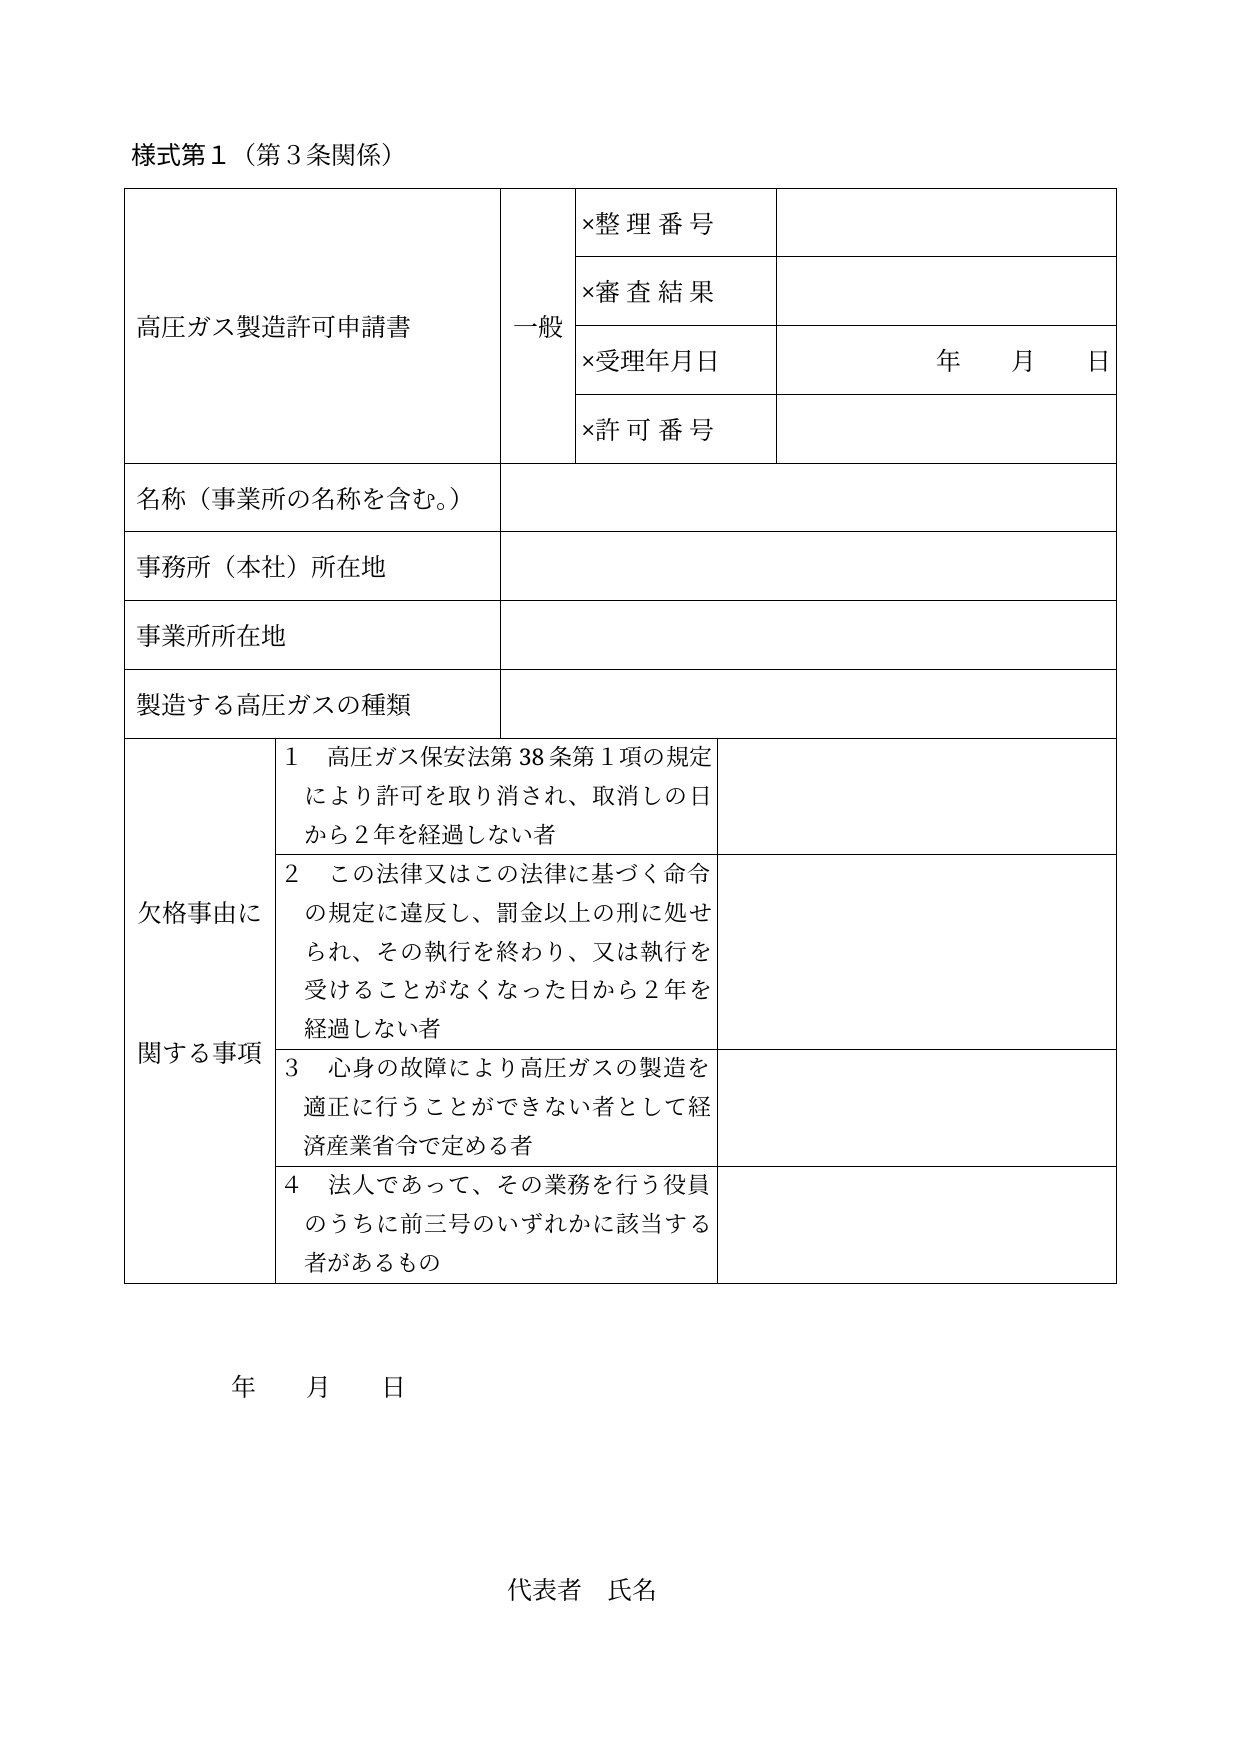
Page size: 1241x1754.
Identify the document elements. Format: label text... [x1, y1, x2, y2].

table_cell ×許 可 番 号 [576, 395, 776, 462]
table_cell [501, 601, 1116, 669]
table_cell ２ この法律又はこの法律に基づく命令 の規定に違反し、罰金以上の刑に処せ られ、その執行を終わり、又は執行を 受けることがなくなった日から２年を 経過しない者 [276, 855, 717, 1049]
table_cell [777, 257, 1116, 325]
table_cell [501, 670, 1116, 737]
table_cell [718, 1050, 1116, 1166]
table_cell [718, 855, 1116, 1049]
table_cell 年 月 日 [777, 326, 1116, 394]
table_cell [718, 1167, 1116, 1283]
table_cell ４ 法人であって、その業務を行う役員 のうちに前三号のいずれかに該当する 者があるもの [276, 1167, 717, 1283]
table_cell [777, 395, 1116, 462]
table_header [777, 189, 1116, 256]
table_cell ×受理年月日 [576, 326, 776, 394]
table_header 高圧ガス製造許可申請書 [125, 189, 500, 462]
table_cell 事業所所在地 [125, 601, 500, 669]
table_cell 事務所（本社）所在地 [125, 532, 500, 600]
table_header ×整 理 番 号 [576, 189, 776, 256]
table_cell ×審 査 結 果 [576, 257, 776, 325]
text 代表者 氏名 [106, 1554, 1134, 1622]
table_cell １ 高圧ガス保安法第38条第１項の規定により許可を取り消され、取消しの日から２年を経過しない者 [276, 739, 717, 854]
table_cell [718, 739, 1116, 854]
text 年 月 日 [106, 1351, 1134, 1419]
table_cell ３ 心身の故障により高圧ガスの製造を適正に行うことができない者として経済産業省令で定める者 [276, 1050, 717, 1166]
table_cell [501, 464, 1116, 531]
table_cell [501, 532, 1116, 600]
table_cell 名称（事業所の名称を含む｡） [125, 464, 500, 531]
table_header 一般 [501, 189, 575, 462]
table_cell 欠格事由に 関する事項 [125, 739, 275, 1283]
table_cell 製造する高圧ガスの種類 [125, 670, 500, 737]
text 様式第１（第３条関係） [106, 120, 1134, 187]
